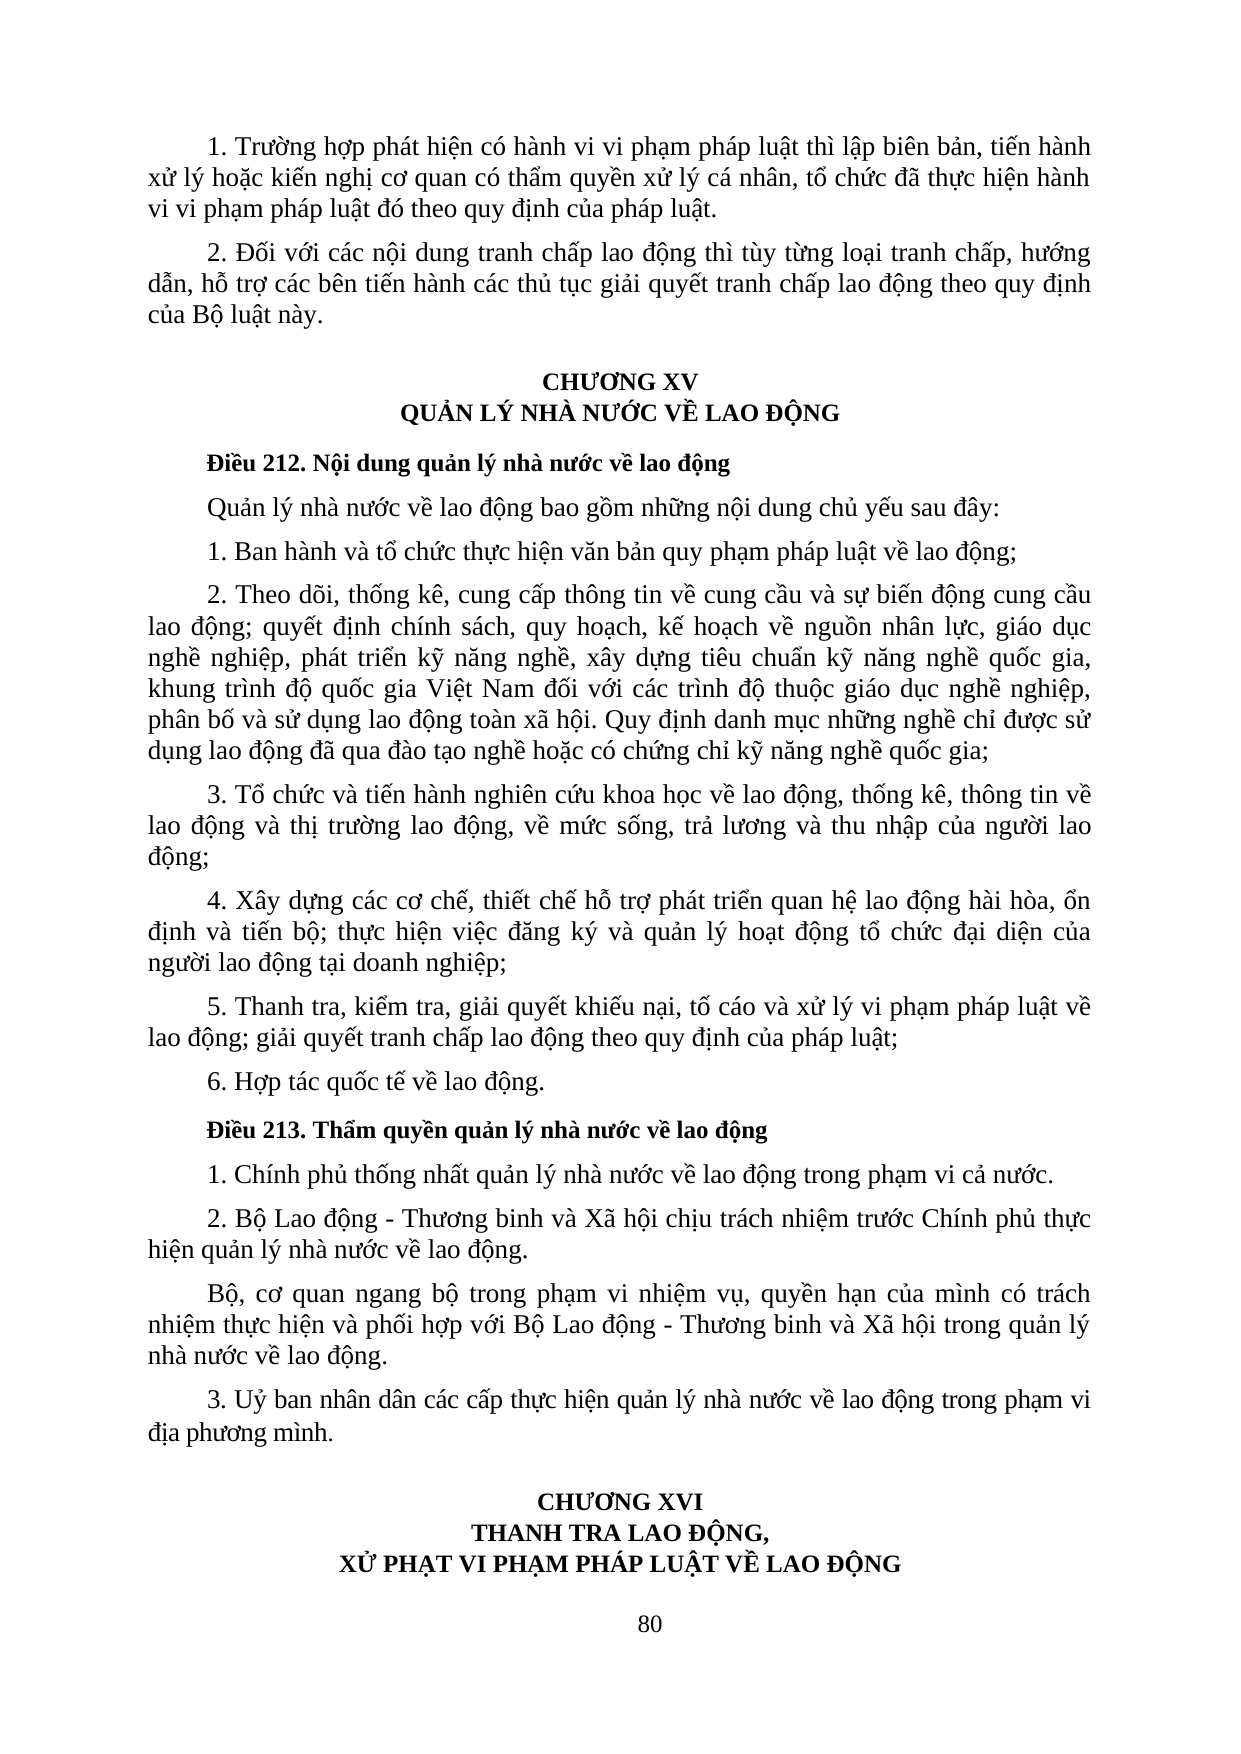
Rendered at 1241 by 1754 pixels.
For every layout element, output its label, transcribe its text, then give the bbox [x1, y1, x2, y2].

text 3. Uỷ ban nhân dân các cấp thực hiện quản lý nhà nước về lao động trong phạm vi địa phương mình. [148, 1383, 1092, 1447]
text 2. Bộ Lao động - Thương binh và Xã hội chịu trách nhiệm trước Chính phủ thực hiện quản lý nhà nước về lao động. [148, 1202, 1092, 1264]
text 2. Theo dõi, thống kê, cung cấp thông tin về cung cầu và sự biến động cung cầu lao động; quyết định chính sách, quy hoạch, kế hoạch về nguồn nhân lực, giáo dục nghề nghiệp, phát triển kỹ năng nghề, xây dựng tiêu chuẩn kỹ năng nghề quốc gia, khung trình độ quốc gia Việt Nam đối với các trình độ thuộc giáo dục nghề nghiệp, phân bố và sử dụng lao động toàn xã hội. Quy định danh mục những nghề chỉ được sử dụng lao động đã qua đào tạo nghề hoặc có chứng chỉ kỹ năng nghề quốc gia; [148, 579, 1092, 766]
text Điều 212. Nội dung quản lý nhà nước về lao động [148, 441, 1092, 479]
text 6. Hợp tác quốc tế về lao động. [148, 1065, 1092, 1096]
text 1. Ban hành và tổ chức thực hiện văn bản quy phạm pháp luật về lao động; [148, 535, 1092, 566]
text 5. Thanh tra, kiểm tra, giải quyết khiếu nại, tố cáo và xử lý vi phạm pháp luật về lao động; giải quyết tranh chấp lao động theo quy định của pháp luật; [148, 990, 1092, 1052]
text 1. Chính phủ thống nhất quản lý nhà nước về lao động trong phạm vi cả nước. [148, 1158, 1092, 1189]
text Bộ, cơ quan ngang bộ trong phạm vi nhiệm vụ, quyền hạn của mình có trách nhiệm thực hiện và phối hợp với Bộ Lao động - Thương binh và Xã hội trong quản lý nhà nước về lao động. [148, 1277, 1092, 1370]
text Quản lý nhà nước về lao động bao gồm những nội dung chủ yếu sau đây: [148, 491, 1092, 522]
text 3. Tổ chức và tiến hành nghiên cứu khoa học về lao động, thống kê, thông tin về lao động và thị trường lao động, về mức sống, trả lương và thu nhập của người lao động; [148, 778, 1092, 871]
text 4. Xây dựng các cơ chế, thiết chế hỗ trợ phát triển quan hệ lao động hài hòa, ổn định và tiến bộ; thực hiện việc đăng ký và quản lý hoạt động tổ chức đại diện của người lao động tại doanh nghiệp; [148, 884, 1092, 977]
text Điều 213. Thẩm quyền quản lý nhà nước về lao động [148, 1108, 1092, 1146]
text 2. Đối với các nội dung tranh chấp lao động thì tùy từng loại tranh chấp, hướng dẫn, hỗ trợ các bên tiến hành các thủ tục giải quyết tranh chấp lao động theo quy định của Bộ luật này. [148, 236, 1092, 329]
text CHƯƠNG XV QUẢN LÝ NHÀ NƯỚC VỀ LAO ĐỘNG [148, 367, 1092, 427]
text CHƯƠNG XVI THANH TRA LAO ĐỘNG, XỬ PHẠT VI PHẠM PHÁP LUẬT VỀ LAO ĐỘNG [148, 1487, 1092, 1578]
text 1. Trường hợp phát hiện có hành vi vi phạm pháp luật thì lập biên bản, tiến hành xử lý hoặc kiến nghị cơ quan có thẩm quyền xử lý cá nhân, tổ chức đã thực hiện hành vi vi phạm pháp luật đó theo quy định của pháp luật. [148, 130, 1092, 223]
